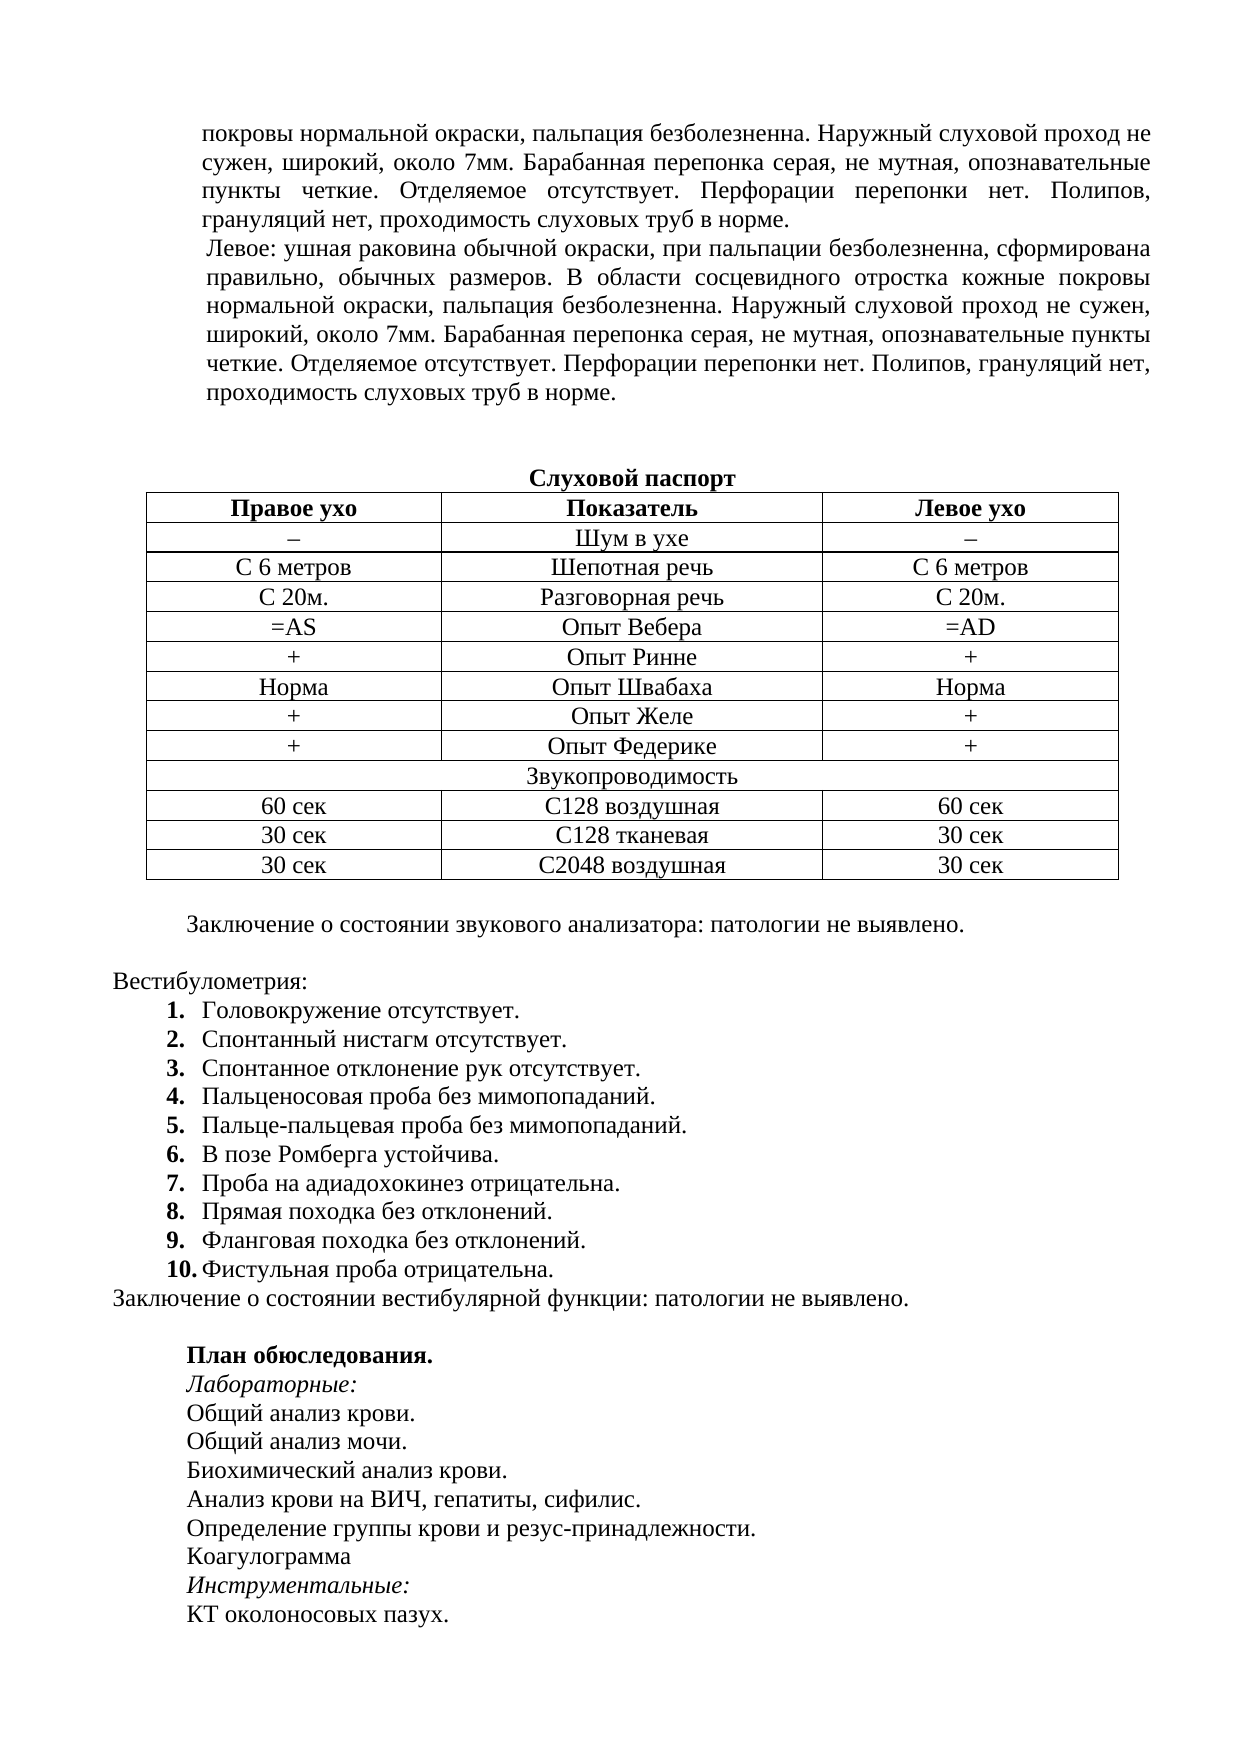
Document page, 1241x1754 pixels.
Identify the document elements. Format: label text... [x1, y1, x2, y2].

table_cell Опыт Вебера [442, 612, 822, 641]
text Общий анализ крови. [112, 1398, 1152, 1426]
text Биохимический анализ крови. [112, 1455, 1152, 1484]
table_cell С 20м. [823, 582, 1118, 611]
list Прямая походка без отклонений. [166, 1196, 1152, 1225]
table_cell + [147, 642, 441, 671]
table_cell Опыт Швабаха [442, 672, 822, 700]
table_cell Разговорная речь [442, 582, 822, 611]
table_cell Опыт Ринне [442, 642, 822, 671]
list Пальце-пальцевая проба без мимопопаданий. [166, 1110, 1152, 1139]
table_cell + [823, 731, 1118, 760]
table_cell 30 сек [147, 821, 441, 849]
text Заключение о состоянии звукового анализатора: патологии не выявлено. [112, 909, 1152, 938]
list Головокружение отсутствует. [166, 995, 1152, 1024]
table_cell + [147, 701, 441, 730]
table_cell Норма [147, 672, 441, 700]
table_cell 30 сек [823, 821, 1118, 849]
table_cell 60 сек [147, 791, 441, 819]
table_cell Шум в ухе [442, 523, 822, 551]
text Левое: ушная раковина обычной окраски, при пальпации безболезненна, сформирована правильно, обычных размеров. В области сосцевидного отростка кожные покровы нормальной окраски, пальпация безболезненна. Наружный слуховой проход не сужен, широкий, около 7мм. Барабанная перепонка серая, не мутная, опознавательные пункты четкие. Отделяемое отсутствует. Перфорации перепонки нет. Полипов, грануляций нет, проходимость слуховых труб в норме. [206, 233, 1152, 406]
text Заключение о состоянии вестибулярной функции: патологии не выявлено. [112, 1283, 1152, 1311]
table_cell С [147, 553, 441, 581]
table_cell Опыт Федерике [442, 731, 822, 760]
table_header Левое ухо [823, 493, 1118, 522]
table_cell С2048 воздушная [442, 850, 822, 879]
text Определение группы крови и резус-принадлежности. [112, 1513, 1152, 1541]
text План обюследования. [112, 1340, 1152, 1369]
list Фланговая походка без отклонений. [166, 1225, 1152, 1254]
list Фистульная проба отрицательна. [166, 1254, 1152, 1283]
table_cell – [823, 523, 1118, 551]
table_cell 60 сек [823, 791, 1118, 819]
table_header Показатель [442, 493, 822, 522]
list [166, 118, 1152, 233]
table_cell С128 воздушная [442, 791, 822, 819]
table_cell С [823, 553, 1118, 581]
text Слуховой паспорт [112, 463, 1152, 492]
list Пальценосовая проба без мимопопаданий. [166, 1081, 1152, 1110]
list Спонтанное отклонение рук отсутствует. [166, 1053, 1152, 1081]
table_cell =AD [823, 612, 1118, 641]
table_cell Опыт Желе [442, 701, 822, 730]
text Анализ крови на ВИЧ, гепатиты, сифилис. [112, 1484, 1152, 1513]
list Спонтанный нистагм отсутствует. [166, 1024, 1152, 1053]
table_cell + [823, 701, 1118, 730]
table_cell 30 сек [823, 850, 1118, 879]
table_cell Звукопроводимость [147, 761, 1118, 790]
list Проба на адиадохокинез отрицательна. [166, 1168, 1152, 1196]
table_cell 30 сек [147, 850, 441, 879]
table_cell – [147, 523, 441, 551]
table_cell Норма [823, 672, 1118, 700]
table_cell + [823, 642, 1118, 671]
text Вестибулометрия: [112, 966, 1152, 995]
table_cell + [147, 731, 441, 760]
table_cell С128 тканевая [442, 821, 822, 849]
text КТ околоносовых пазух. [112, 1599, 1152, 1628]
table_cell С 20м. [147, 582, 441, 611]
text Лабораторные: [112, 1369, 1152, 1398]
table_header Правое ухо [147, 493, 441, 522]
text Коагулограмма [112, 1541, 1152, 1570]
list В позе Ромберга устойчива. [166, 1139, 1152, 1168]
table_cell Шепотная речь [442, 553, 822, 581]
table_cell =AS [147, 612, 441, 641]
text Общий анализ мочи. [112, 1426, 1152, 1455]
text Инструментальные: [112, 1570, 1152, 1599]
